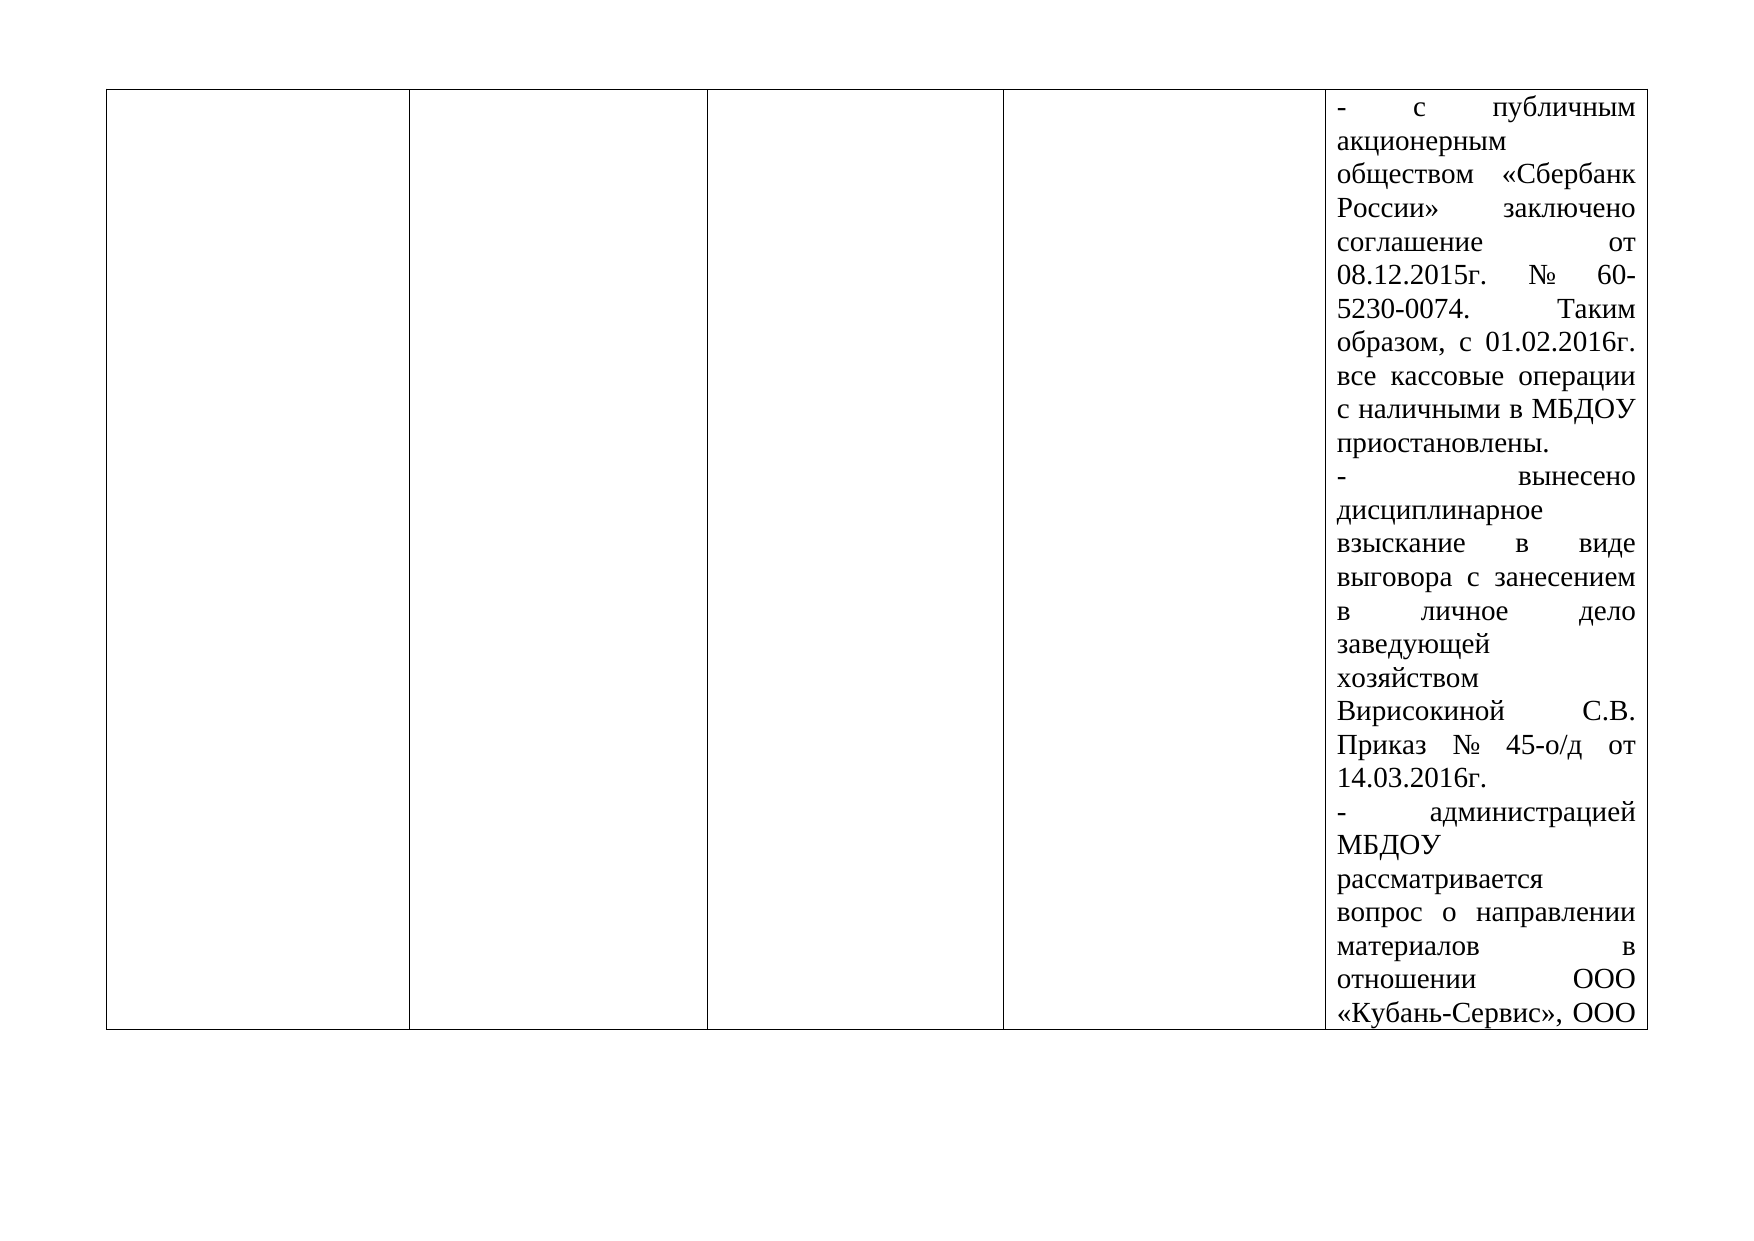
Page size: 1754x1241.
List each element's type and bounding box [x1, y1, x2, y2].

table_cell [1004, 90, 1325, 1029]
table_cell [107, 90, 409, 1029]
table_cell [708, 90, 1003, 1029]
table_cell [1326, 90, 1647, 1029]
table_cell [410, 90, 707, 1029]
